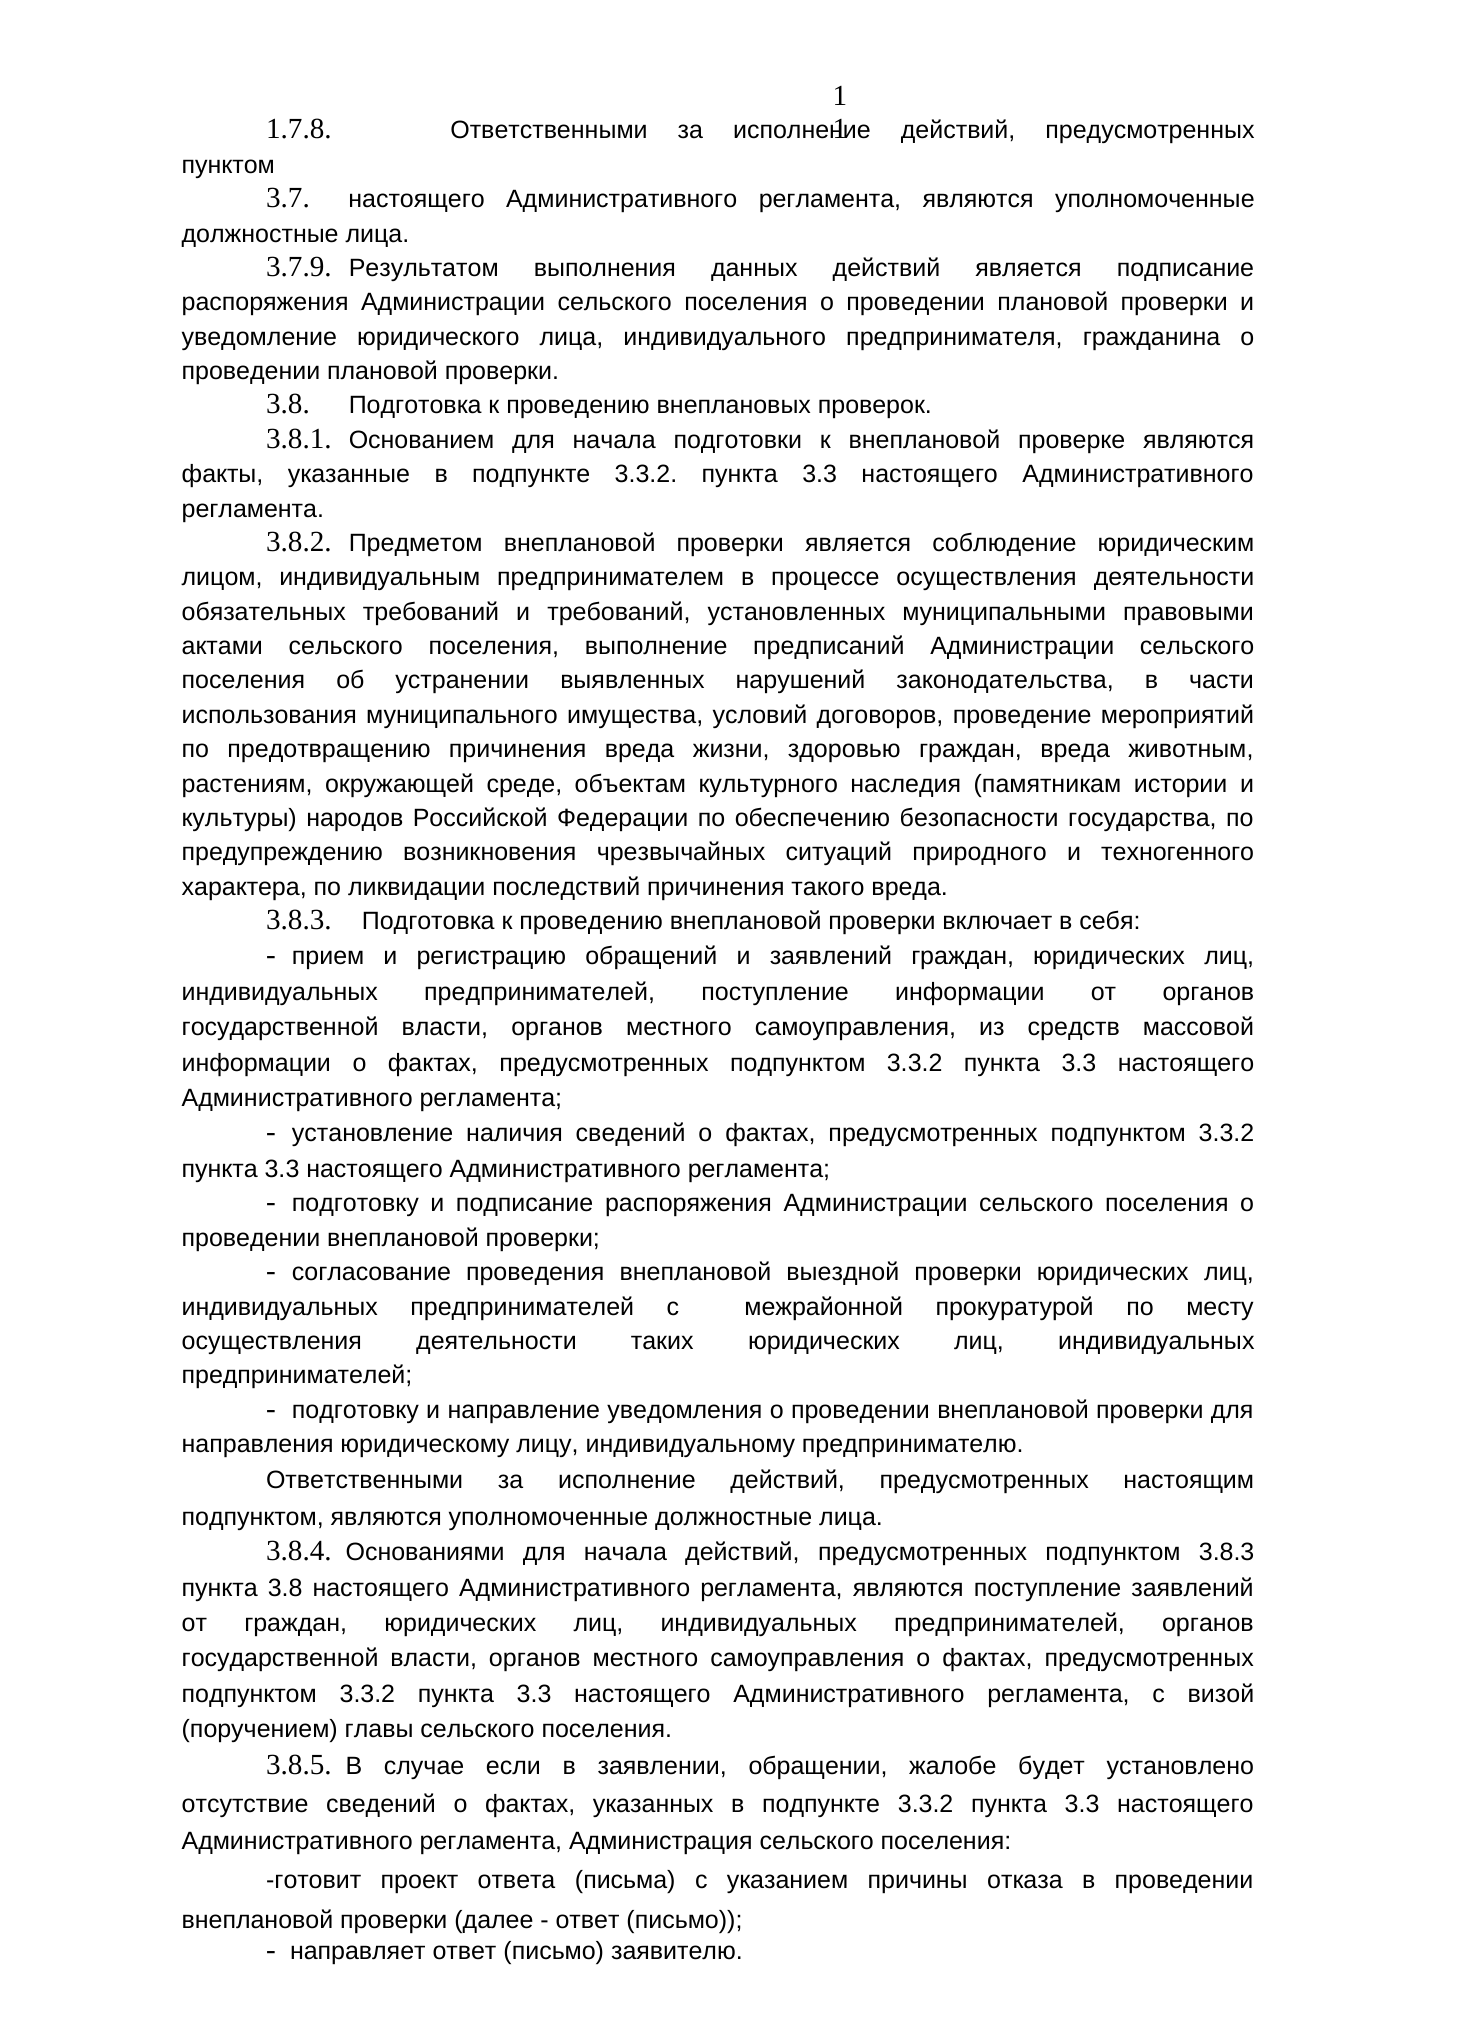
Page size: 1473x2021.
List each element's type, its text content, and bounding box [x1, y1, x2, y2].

list В случае если в заявлении, обращении, жалобе будет установлено отсутствие сведений о фактах, указанных в подпункте 3.3.2 пункта 3.3 настоящего Административного регламента, Администрация сельского поселения: [181, 1745, 1255, 1857]
text -готовит проект ответа (письма) с указанием причины отказа в проведении внеплановой проверки (далее - ответ (письмо)); [181, 1857, 1255, 1936]
list Ответственными за исполнение действий, предусмотренных пунктом [181, 111, 1255, 180]
list согласование проведения внеплановой выездной проверки юридических лиц, индивидуальных предпринимателей с межрайонной прокуратурой по месту осуществления деятельности таких юридических лиц, индивидуальных предпринимателей; [181, 1253, 1255, 1391]
list подготовку и подписание распоряжения Администрации сельского поселения о проведении внеплановой проверки; [181, 1184, 1255, 1253]
list направляет ответ (письмо) заявителю. [181, 1936, 1255, 1966]
list Подготовка к проведению внеплановой проверки включает в себя: [181, 902, 1255, 936]
list Основанием для начала подготовки к внеплановой проверке являются факты, указанные в подпункте 3.3.2. пункта 3.3 настоящего Административного регламента. [181, 421, 1255, 524]
list Основаниями для начала действий, предусмотренных подпунктом 3.8.3 пункта 3.8 настоящего Административного регламента, являются поступление заявлений от граждан, юридических лиц, индивидуальных предпринимателей, органов государственной власти, органов местного самоуправления о фактах, предусмотренных подпунктом 3.3.2 пункта 3.3 настоящего Административного регламента, с визой (поручением) главы сельского поселения. [181, 1532, 1255, 1745]
text Ответственными за исполнение действий, предусмотренных настоящим подпунктом, являются уполномоченные должностные лица. [181, 1459, 1255, 1532]
list прием и регистрацию обращений и заявлений граждан, юридических лиц, индивидуальных предпринимателей, поступление информации от органов государственной власти, органов местного самоуправления, из средств массовой информации о фактах, предусмотренных подпунктом 3.3.2 пункта 3.3 настоящего Административного регламента; [181, 936, 1255, 1113]
list Предметом внеплановой проверки является соблюдение юридическим лицом, индивидуальным предпринимателем в процессе осуществления деятельности обязательных требований и требований, установленных муниципальными правовыми актами сельского поселения, выполнение предписаний Администрации сельского поселения об устранении выявленных нарушений законодательства, в части использования муниципального имущества, условий договоров, проведение мероприятий по предотвращению причинения вреда жизни, здоровью граждан, вреда животным, растениям, окружающей среде, объектам культурного наследия (памятникам истории и культуры) народов Российской Федерации по обеспечению безопасности государства, по предупреждению возникновения чрезвычайных ситуаций природного и техногенного характера, по ликвидации последствий причинения такого вреда. [181, 524, 1255, 902]
list Результатом выполнения данных действий является подписание распоряжения Администрации сельского поселения о проведении плановой проверки и уведомление юридического лица, индивидуального предпринимателя, гражданина о проведении плановой проверки. [181, 249, 1255, 386]
list подготовку и направление уведомления о проведении внеплановой проверки для направления юридическому лицу, индивидуальному предпринимателю. [181, 1391, 1255, 1459]
list настоящего Административного регламента, являются уполномоченные должностные лица. [181, 180, 1255, 249]
list установление наличия сведений о фактах, предусмотренных подпунктом 3.3.2 пункта 3.3 настоящего Административного регламента; [181, 1113, 1255, 1184]
list Подготовка к проведению внеплановых проверок. [181, 386, 1255, 421]
